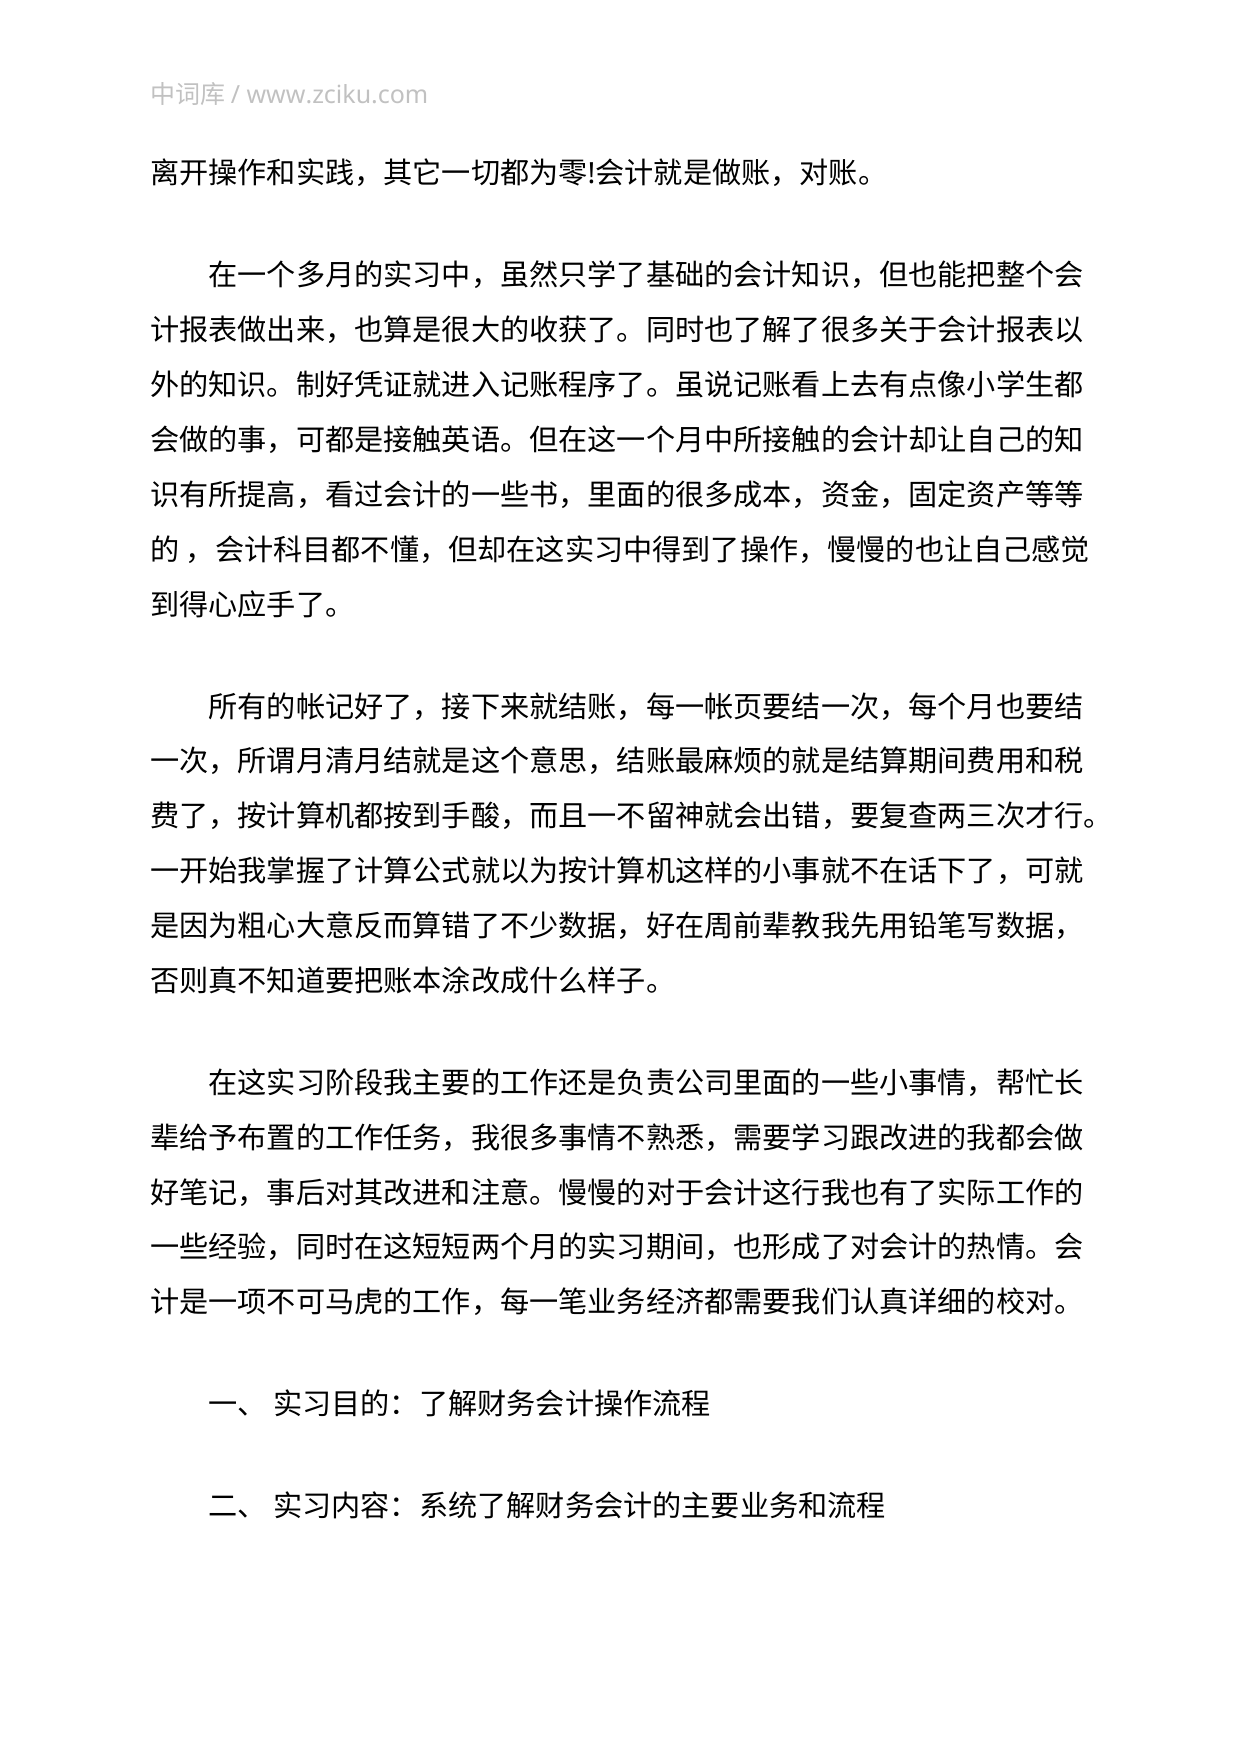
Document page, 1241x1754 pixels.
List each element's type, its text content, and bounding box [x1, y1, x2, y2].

text 所有的帐记好了，接下来就结账，每一帐页要结一次，每个月也要结一次，所谓月清月结就是这个意思，结账最麻烦的就是结算期间费用和税费了，按计算机都按到手酸，而且一不留神就会出错，要复查两三次才行。一开始我掌握了计算公式就以为按计算机这样的小事就不在话下了，可就是因为粗心大意反而算错了不少数据，好在周前辈教我先用铅笔写数据，否则真不知道要把账本涂改成什么样子。 [150, 683, 1090, 1000]
text 在一个多月的实习中，虽然只学了基础的会计知识，但也能把整个会计报表做出来，也算是很大的收获了。同时也了解了很多关于会计报表以外的知识。制好凭证就进入记账程序了。虽说记账看上去有点像小学生都会做的事，可都是接触英语。但在这一个月中所接触的会计却让自己的知识有所提高，看过会计的一些书，里面的很多成本，资金，固定资产等等的 ，会计科目都不懂，但却在这实习中得到了操作，慢慢的也让自己感觉到得心应手了。 [150, 252, 1090, 624]
text 二、 实习内容：系统了解财务会计的主要业务和流程 [150, 1482, 1090, 1525]
text 在这实习阶段我主要的工作还是负责公司里面的一些小事情，帮忙长辈给予布置的工作任务，我很多事情不熟悉，需要学习跟改进的我都会做好笔记，事后对其改进和注意。慢慢的对于会计这行我也有了实际工作的一些经验，同时在这短短两个月的实习期间，也形成了对会计的热情。会计是一项不可马虎的工作，每一笔业务经济都需要我们认真详细的校对。 [150, 1059, 1090, 1321]
text 一、 实习目的：了解财务会计操作流程 [150, 1381, 1090, 1423]
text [150, 150, 1090, 192]
